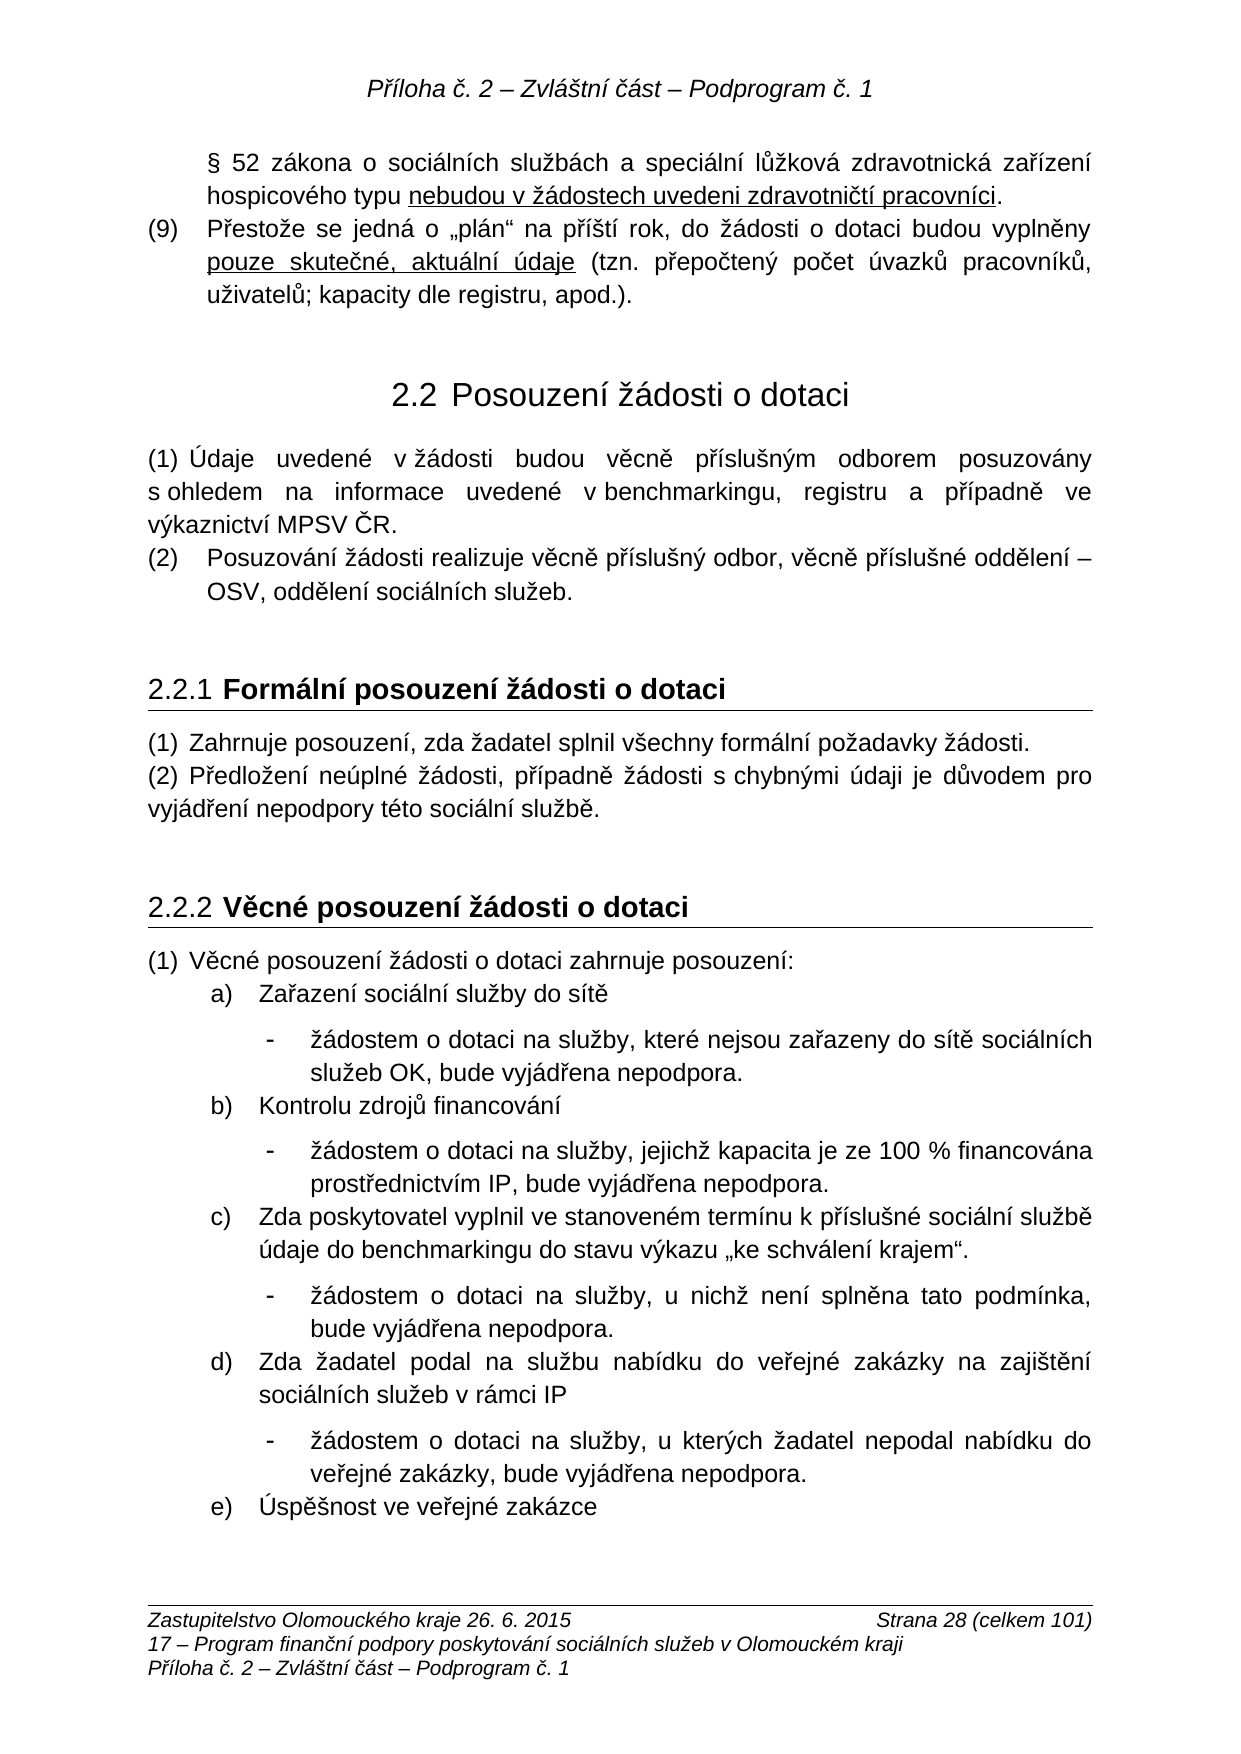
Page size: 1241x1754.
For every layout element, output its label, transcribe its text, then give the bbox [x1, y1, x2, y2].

text žádostem o dotaci na služby, u kterých žadatel nepodal nabídku do veřejné zakázky, bude vyjádřena nepodpora. [266, 1426, 1093, 1487]
subtitle Formální posouzení žádosti o dotaci [148, 672, 1093, 710]
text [148, 148, 1093, 209]
text Úspěšnost ve veřejné zakázce [210, 1492, 1093, 1521]
text Přestože se jedná o „plán“ na příští rok, do žádosti o dotaci budou vyplněny pouze skutečné, aktuální údaje (tzn. přepočtený počet úvazků pracovníků, uživatelů; kapacity dle registru, apod.). [148, 214, 1093, 308]
text Zařazení sociální služby do sítě [210, 979, 1093, 1008]
text žádostem o dotaci na služby, jejichž kapacita je ze 100 % financována prostřednictvím IP, bude vyjádřena nepodpora. [266, 1136, 1093, 1198]
subtitle Posouzení žádosti o dotaci [148, 375, 1093, 414]
list Zahrnuje posouzení, zda žadatel splnil všechny formální požadavky žádosti. [148, 728, 1093, 757]
list Předložení neúplné žádosti, případně žádosti s chybnými údaji je důvodem pro vyjádření nepodpory této sociální službě. [148, 761, 1093, 823]
text žádostem o dotaci na služby, které nejsou zařazeny do sítě sociálních služeb OK, bude vyjádřena nepodpora. [266, 1024, 1093, 1086]
text žádostem o dotaci na služby, u nichž není splněna tato podmínka, bude vyjádřena nepodpora. [266, 1281, 1093, 1343]
text Posuzování žádosti realizuje věcně příslušný odbor, věcně příslušné oddělení – OSV, oddělení sociálních služeb. [148, 543, 1093, 605]
text Zda poskytovatel vyplnil ve stanoveném termínu k příslušné sociální službě údaje do benchmarkingu do stavu výkazu „ke schválení krajem“. [210, 1202, 1093, 1264]
subtitle Věcné posouzení žádosti o dotaci [148, 890, 1093, 927]
list Údaje uvedené v žádosti budou věcně příslušným odborem posuzovány s ohledem na informace uvedené v benchmarkingu, registru a případně ve výkaznictví MPSV ČR. [148, 444, 1093, 539]
text Kontrolu zdrojů financování [210, 1091, 1093, 1119]
list Věcné posouzení žádosti o dotaci zahrnuje posouzení: [148, 946, 1093, 975]
text Zda žadatel podal na službu nabídku do veřejné zakázky na zajištění sociálních služeb v rámci IP [210, 1347, 1093, 1409]
